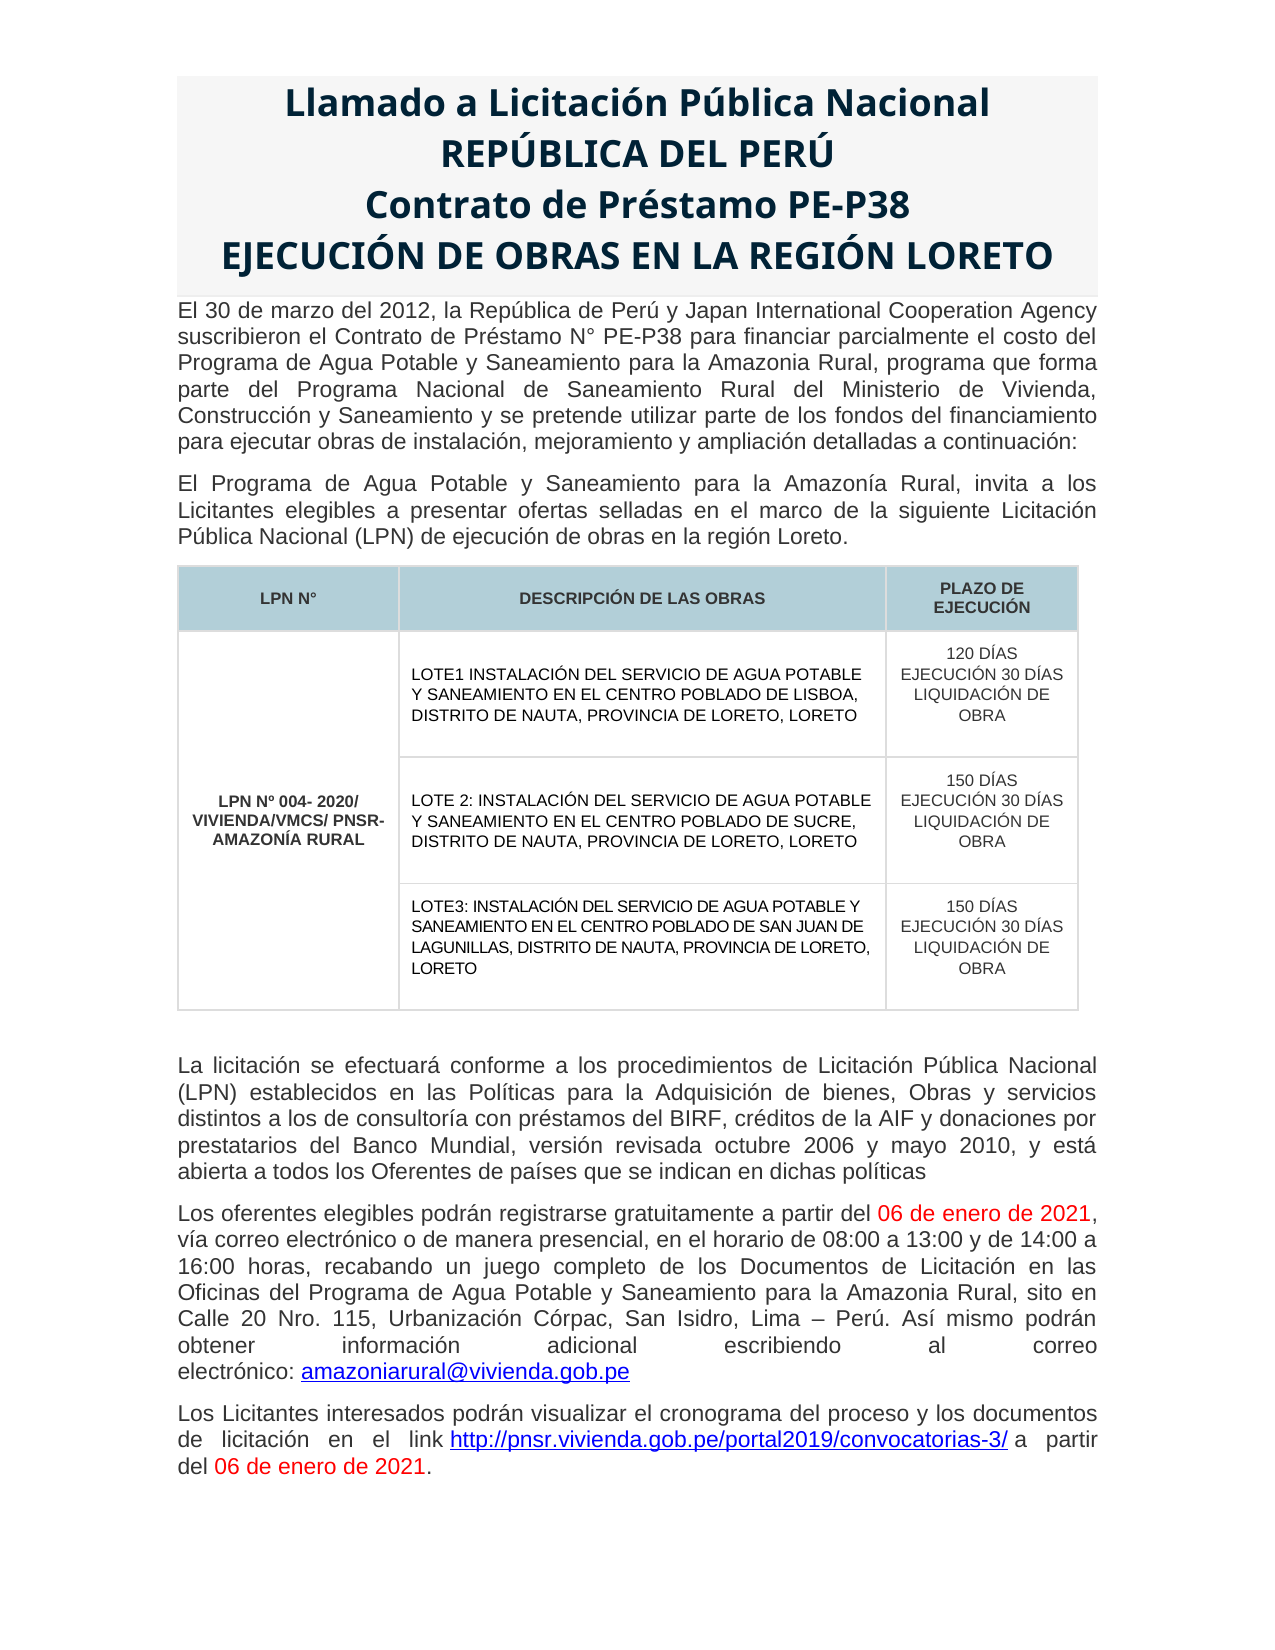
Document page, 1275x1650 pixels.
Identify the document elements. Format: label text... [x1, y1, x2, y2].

text El Programa de Agua Potable y Saneamiento para la Amazonía Rural, invita a los Licitantes elegibles a presentar ofertas selladas en el marco de la siguiente Licitación Pública Nacional (LPN) de ejecución de obras en la región Loreto. [177, 470, 1098, 549]
table_header DESCRIPCIÓN DE LAS OBRAS [400, 567, 885, 630]
table_header LPN N° [179, 567, 398, 630]
text La licitación se efectuará conforme a los procedimientos de Licitación Pública Nacional (LPN) establecidos en las Políticas para la Adquisición de bienes, Obras y servicios distintos a los de consultoría con préstamos del BIRF, créditos de la AIF y donaciones por prestatarios del Banco Mundial, versión revisada octubre 2006 y mayo 2010, y está abierta a todos los Oferentes de países que se indican en dichas políticas [177, 1052, 1098, 1184]
text El 30 de marzo del 2012, la República de Perú y Japan International Cooperation Agency suscribieron el Contrato de Préstamo N° PE-P38 para financiar parcialmente el costo del Programa de Agua Potable y Saneamiento para la Amazonia Rural, programa que forma parte del Programa Nacional de Saneamiento Rural del Ministerio de Vivienda, Construcción y Saneamiento y se pretende utilizar parte de los fondos del financiamiento para ejecutar obras de instalación, mejoramiento y ampliación detalladas a continuación: [177, 297, 1098, 455]
table_cell 150 DÍAS EJECUCIÓN 30 DÍAS LIQUIDACIÓN DE OBRA [887, 758, 1077, 883]
table_header PLAZO DE EJECUCIÓN [887, 567, 1077, 630]
table_cell LOTE1 INSTALACIÓN DEL SERVICIO DE AGUA POTABLE Y SANEAMIENTO EN EL CENTRO POBLADO DE LISBOA, DISTRITO DE NAUTA, PROVINCIA DE LORETO, LORETO [400, 632, 885, 756]
text Llamado a Licitación Pública Nacional REPÚBLICA DEL PERÚ Contrato de Préstamo PE-P38 EJECUCIÓN DE OBRAS EN LA REGIÓN LORETO [177, 76, 1098, 295]
table_cell 150 DÍAS EJECUCIÓN 30 DÍAS LIQUIDACIÓN DE OBRA [887, 884, 1077, 1009]
table_cell LOTE 2: INSTALACIÓN DEL SERVICIO DE AGUA POTABLE Y SANEAMIENTO EN EL CENTRO POBLADO DE SUCRE, DISTRITO DE NAUTA, PROVINCIA DE LORETO, LORETO [400, 758, 885, 883]
text Los Licitantes interesados podrán visualizar el cronograma del proceso y los documentos de licitación en el link http://pnsr.vivienda.gob.pe/portal2019/convocatorias-3/ a partir del 06 de enero de 2021. [177, 1400, 1098, 1479]
table_cell 120 DÍAS EJECUCIÓN 30 DÍAS LIQUIDACIÓN DE OBRA [887, 632, 1077, 756]
table_cell LOTE3: INSTALACIÓN DEL SERVICIO DE AGUA POTABLE Y SANEAMIENTO EN EL CENTRO POBLADO DE SAN JUAN DE LAGUNILLAS, DISTRITO DE NAUTA, PROVINCIA DE LORETO, LORETO [400, 884, 885, 1009]
table_cell LPN Nº 004- 2020/ VIVIENDA/VMCS/ PNSR-AMAZONÍA RURAL [179, 632, 398, 1009]
text Los oferentes elegibles podrán registrarse gratuitamente a partir del 06 de enero de 2021, vía correo electrónico o de manera presencial, en el horario de 08:00 a 13:00 y de 14:00 a 16:00 horas, recabando un juego completo de los Documentos de Licitación en las Oficinas del Programa de Agua Potable y Saneamiento para la Amazonia Rural, sito en Calle 20 Nro. 115, Urbanización Córpac, San Isidro, Lima – Perú. Así mismo podrán obtener información adicional escribiendo al correo electrónico: amazoniarural@vivienda.gob.pe [177, 1200, 1098, 1384]
